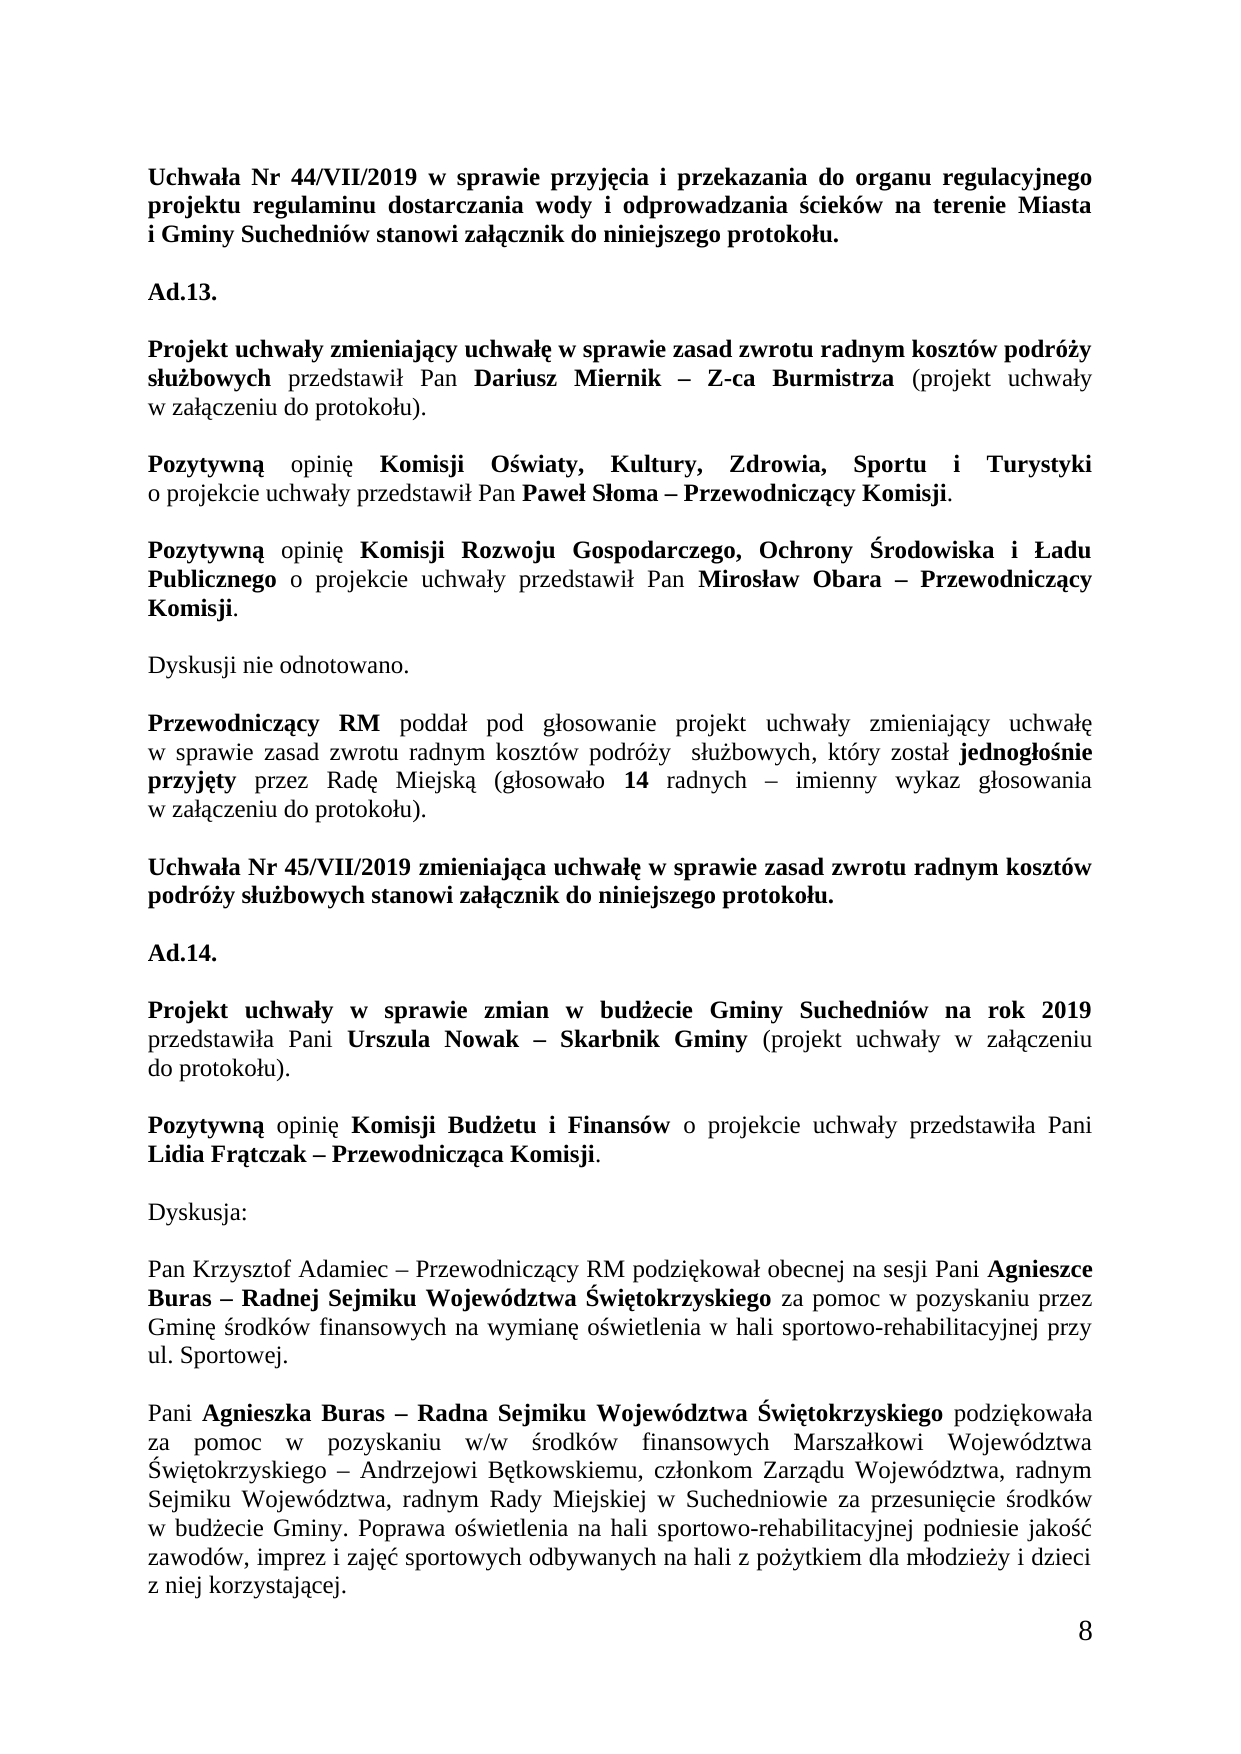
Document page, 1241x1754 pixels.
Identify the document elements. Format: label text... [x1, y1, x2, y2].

text Projekt uchwały w sprawie zmian w budżecie Gminy Suchedniów na rok 2019 przedstawiła Pani Urszula Nowak – Skarbnik Gminy (projekt uchwały w załączeniu do protokołu). [148, 995, 1093, 1082]
text Ad.13. [148, 277, 1093, 305]
text Pozytywną opinię Komisji Budżetu i Finansów o projekcie uchwały przedstawiła Pani Lidia Frątczak – Przewodnicząca Komisji. [148, 1110, 1093, 1168]
text Ad.14. [148, 938, 1093, 967]
text Dyskusji nie odnotowano. [148, 650, 1093, 679]
text Uchwała Nr 45/VII/2019 zmieniająca uchwałę w sprawie zasad zwrotu radnym kosztów podróży służbowych stanowi załącznik do niniejszego protokołu. [148, 852, 1093, 909]
text Dyskusja: [148, 1197, 1093, 1225]
text Pozytywną opinię Komisji Rozwoju Gospodarczego, Ochrony Środowiska i Ładu Publicznego o projekcie uchwały przedstawił Pan Mirosław Obara – Przewodniczący Komisji. [148, 535, 1093, 622]
text Pozytywną opinię Komisji Oświaty, Kultury, Zdrowia, Sportu i Turystyki o projekcie uchwały przedstawił Pan Paweł Słoma – Przewodniczący Komisji. [148, 449, 1093, 507]
text Projekt uchwały zmieniający uchwałę w sprawie zasad zwrotu radnym kosztów podróży służbowych przedstawił Pan Dariusz Miernik – Z-ca Burmistrza (projekt uchwały w załączeniu do protokołu). [148, 334, 1093, 420]
text Pan Krzysztof Adamiec – Przewodniczący RM podziękował obecnej na sesji Pani Agnieszce Buras – Radnej Sejmiku Województwa Świętokrzyskiego za pomoc w pozyskaniu przez Gminę środków finansowych na wymianę oświetlenia w hali sportowo-rehabilitacyjnej przy ul. Sportowej. [148, 1254, 1093, 1369]
text Uchwała Nr 44/VII/2019 w sprawie przyjęcia i przekazania do organu regulacyjnego projektu regulaminu dostarczania wody i odprowadzania ścieków na terenie Miasta i Gminy Suchedniów stanowi załącznik do niniejszego protokołu. [148, 162, 1093, 248]
text Pani Agnieszka Buras – Radna Sejmiku Województwa Świętokrzyskiego podziękowała za pomoc w pozyskaniu w/w środków finansowych Marszałkowi Województwa Świętokrzyskiego – Andrzejowi Bętkowskiemu, członkom Zarządu Województwa, radnym Sejmiku Województwa, radnym Rady Miejskiej w Suchedniowie za przesunięcie środków w budżecie Gminy. Poprawa oświetlenia na hali sportowo-rehabilitacyjnej podniesie jakość zawodów, imprez i zajęć sportowych odbywanych na hali z pożytkiem dla młodzieży i dzieci z niej korzystającej. [148, 1398, 1093, 1599]
text Przewodniczący RM poddał pod głosowanie projekt uchwały zmieniający uchwałę w sprawie zasad zwrotu radnym kosztów podróży służbowych, który został jednogłośnie przyjęty przez Radę Miejską (głosowało 14 radnych – imienny wykaz głosowania w załączeniu do protokołu). [148, 708, 1093, 823]
